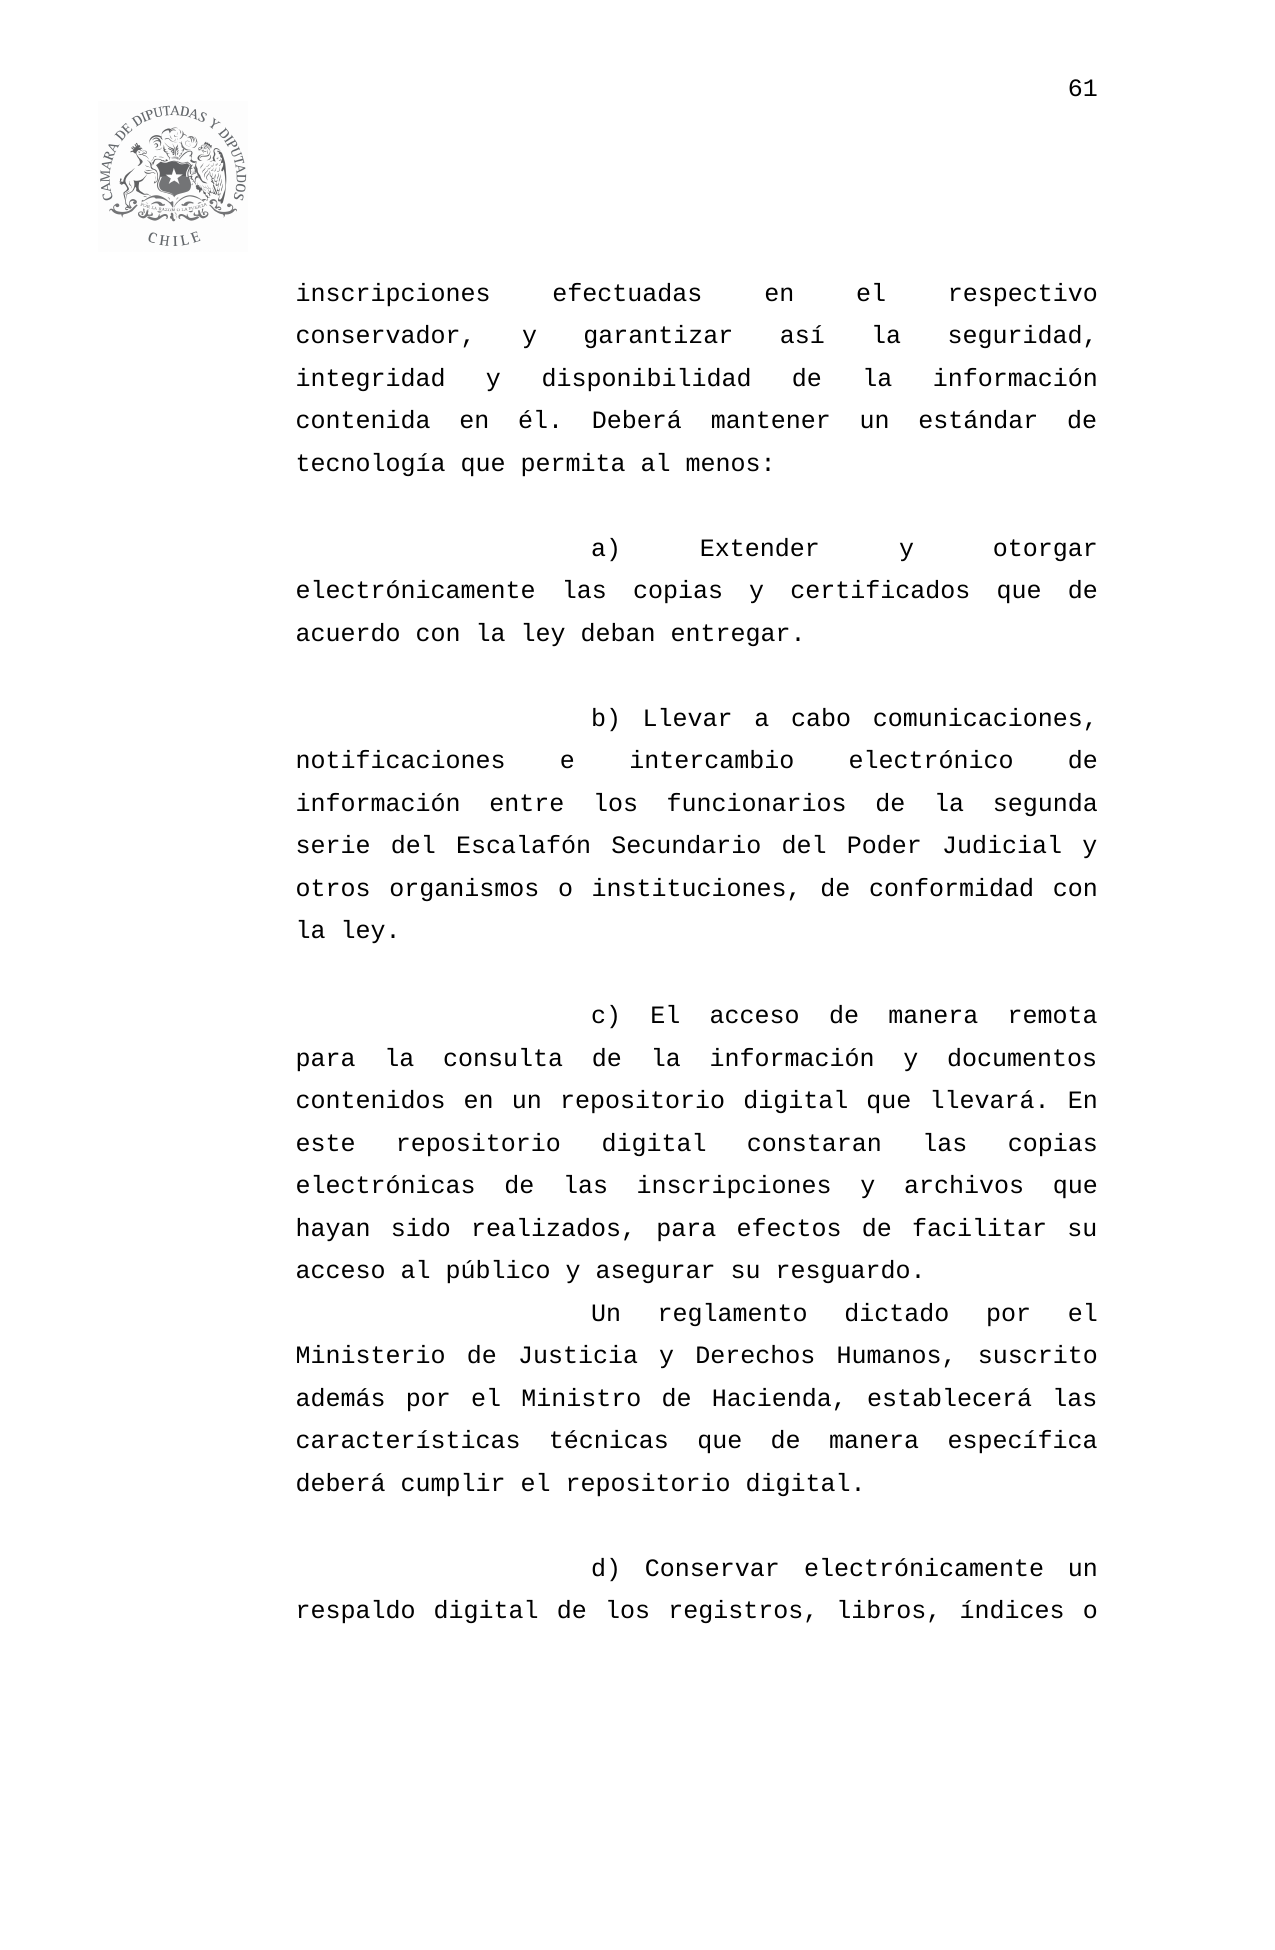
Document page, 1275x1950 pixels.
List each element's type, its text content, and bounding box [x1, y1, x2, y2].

text a) Extender y otorgar electrónicamente las copias y certificados que de acuerdo con la ley deban entregar. [295, 536, 1098, 649]
text Un reglamento dictado por el Ministerio de Justicia y Derechos Humanos, suscrito además por el Ministro de Hacienda, establecerá las características técnicas que de manera específica deberá cumplir el repositorio digital. [295, 1301, 1098, 1499]
text c) El acceso de manera remota para la consulta de la información y documentos contenidos en un repositorio digital que llevará. En este repositorio digital constaran las copias electrónicas de las inscripciones y archivos que hayan sido realizados, para efectos de facilitar su acceso al público y asegurar su resguardo. [295, 1003, 1098, 1286]
text b) Llevar a cabo comunicaciones, notificaciones e intercambio electrónico de información entre los funcionarios de la segunda serie del Escalafón Secundario del Poder Judicial y otros organismos o instituciones, de conformidad con la ley. [295, 706, 1098, 946]
picture [97, 101, 249, 252]
